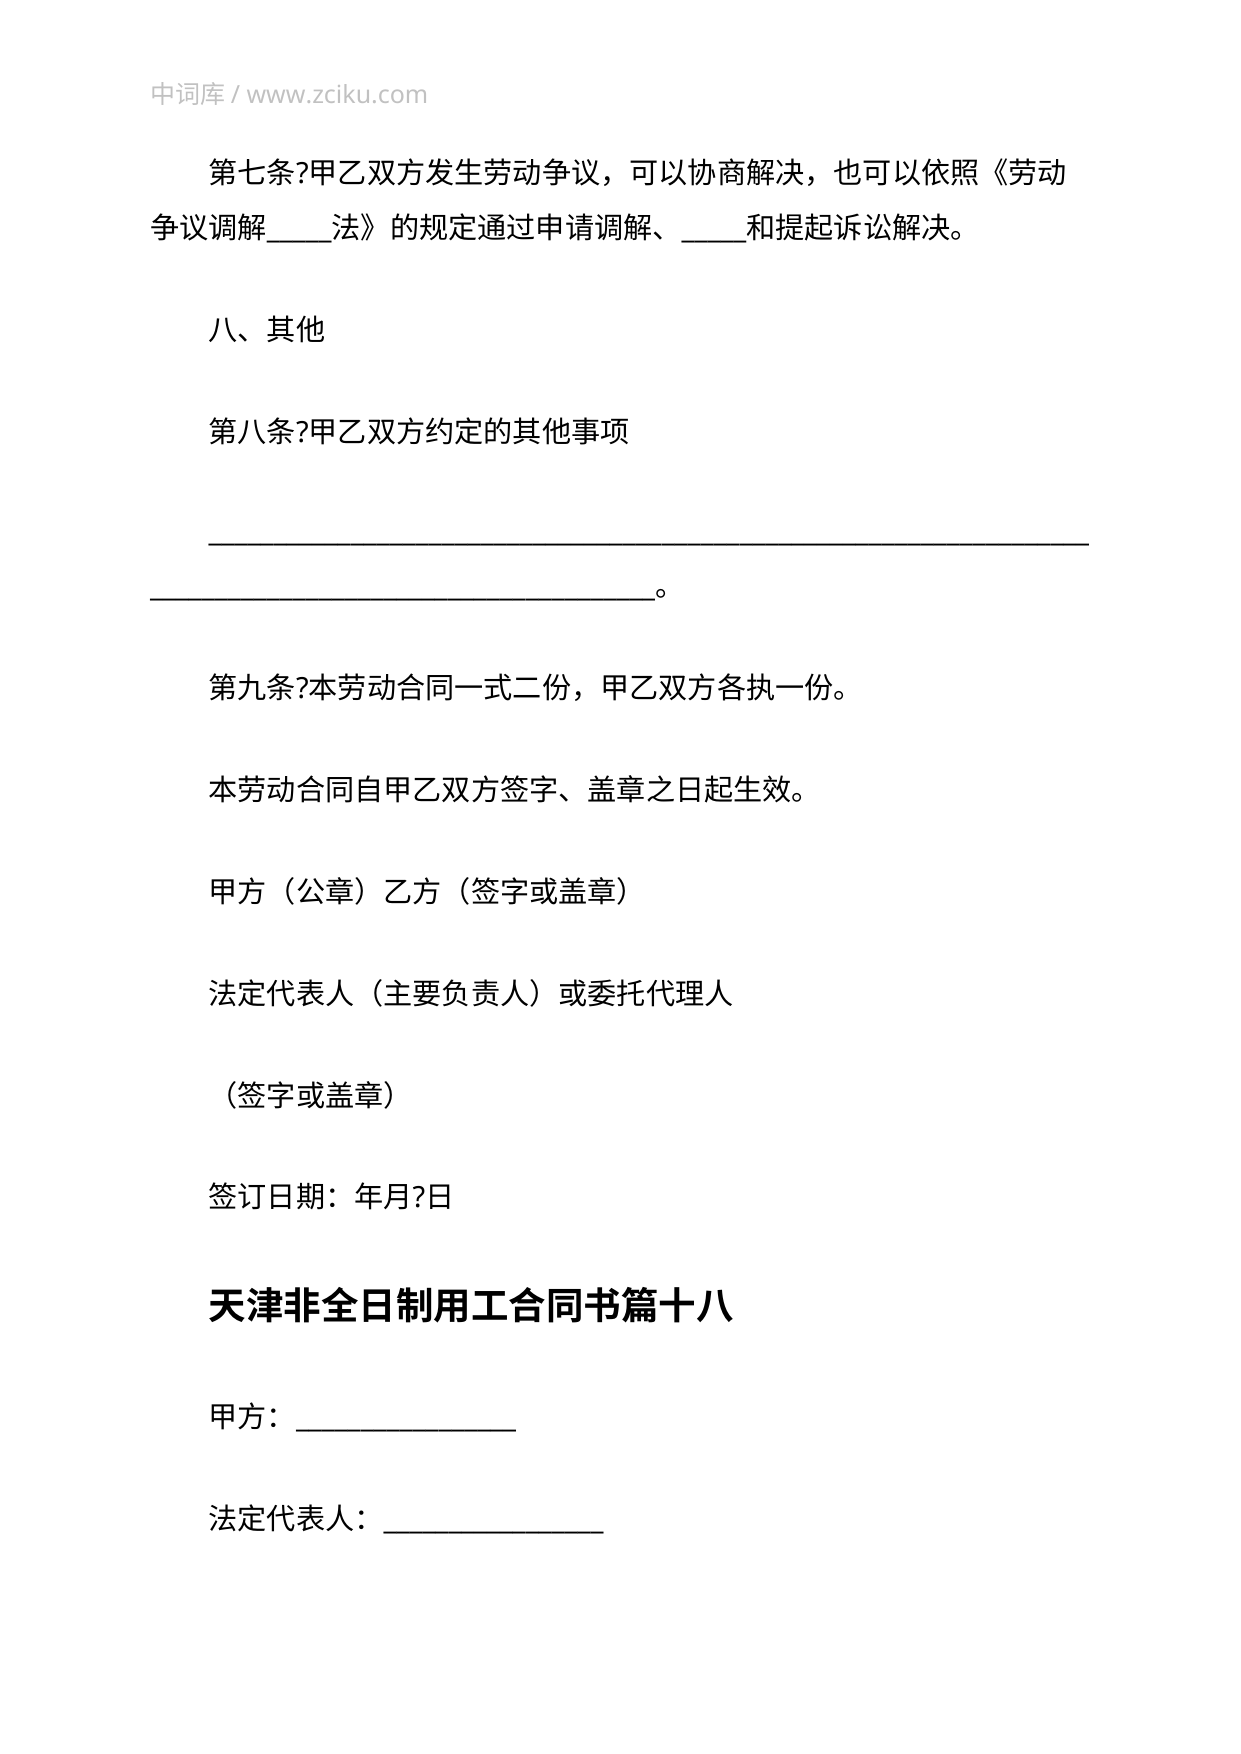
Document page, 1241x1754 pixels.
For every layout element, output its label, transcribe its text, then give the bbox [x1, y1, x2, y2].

text 第九条?本劳动合同一式二份，甲乙双方各执一份。 [150, 665, 1090, 707]
text 八、其他 [150, 307, 1090, 349]
text ___________________________________________________________________________________________________________。 [150, 511, 1090, 605]
text 法定代表人：_________________ [150, 1495, 1090, 1538]
text 甲方（公章）乙方（签字或盖章） [150, 869, 1090, 911]
text 第八条?甲乙双方约定的其他事项 [150, 409, 1090, 451]
text 签订日期：年月?日 [150, 1174, 1090, 1216]
text 法定代表人（主要负责人）或委托代理人 [150, 971, 1090, 1013]
text 第七条?甲乙双方发生劳动争议，可以协商解决，也可以依照《劳动争议调解_____法》的规定通过申请调解、_____和提起诉讼解决。 [150, 150, 1090, 247]
text 本劳动合同自甲乙双方签字、盖章之日起生效。 [150, 767, 1090, 809]
text 甲方：_________________ [150, 1393, 1090, 1436]
text （签字或盖章） [150, 1072, 1090, 1114]
text 天津非全日制用工合同书篇十八 [150, 1276, 1090, 1330]
